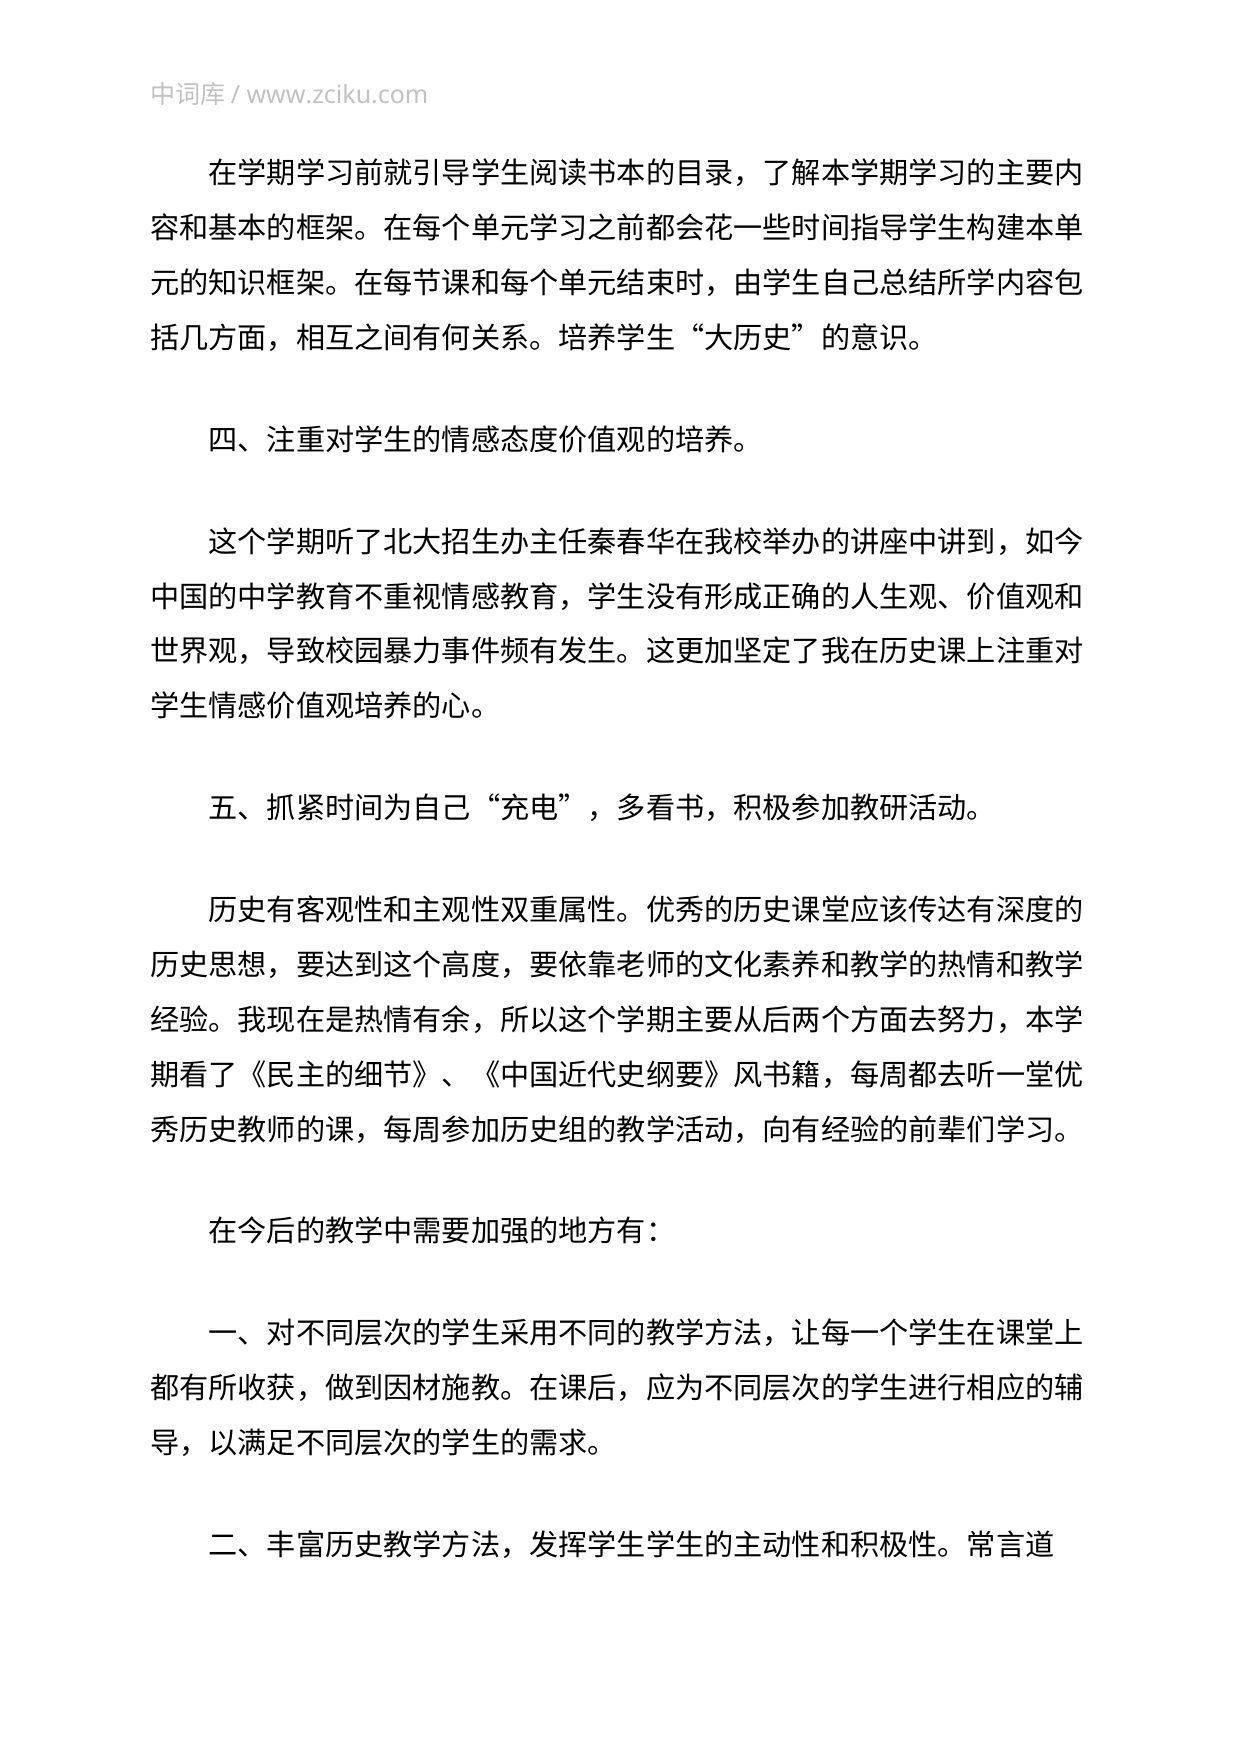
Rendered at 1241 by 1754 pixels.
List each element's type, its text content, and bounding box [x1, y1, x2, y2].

text 这个学期听了北大招生办主任秦春华在我校举办的讲座中讲到，如今中国的中学教育不重视情感教育，学生没有形成正确的人生观、价值观和世界观，导致校园暴力事件频有发生。这更加坚定了我在历史课上注重对学生情感价值观培养的心。 [150, 518, 1090, 725]
text 在学期学习前就引导学生阅读书本的目录，了解本学期学习的主要内容和基本的框架。在每个单元学习之前都会花一些时间指导学生构建本单元的知识框架。在每节课和每个单元结束时，由学生自己总结所学内容包括几方面，相互之间有何关系。培养学生“大历史”的意识。 [150, 150, 1090, 357]
text 五、抓紧时间为自己“充电”，多看书，积极参加教研活动。 [150, 785, 1090, 827]
text 四、注重对学生的情感态度价值观的培养。 [150, 416, 1090, 459]
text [150, 1521, 1090, 1563]
text 一、对不同层次的学生采用不同的教学方法，让每一个学生在课堂上都有所收获，做到因材施教。在课后，应为不同层次的学生进行相应的辅导，以满足不同层次的学生的需求。 [150, 1309, 1090, 1462]
text 在今后的教学中需要加强的地方有： [150, 1208, 1090, 1250]
text 历史有客观性和主观性双重属性。优秀的历史课堂应该传达有深度的历史思想，要达到这个高度，要依靠老师的文化素养和教学的热情和教学经验。我现在是热情有余，所以这个学期主要从后两个方面去努力，本学期看了《民主的细节》、《中国近代史纲要》风书籍，每周都去听一堂优秀历史教师的课，每周参加历史组的教学活动，向有经验的前辈们学习。 [150, 886, 1090, 1148]
